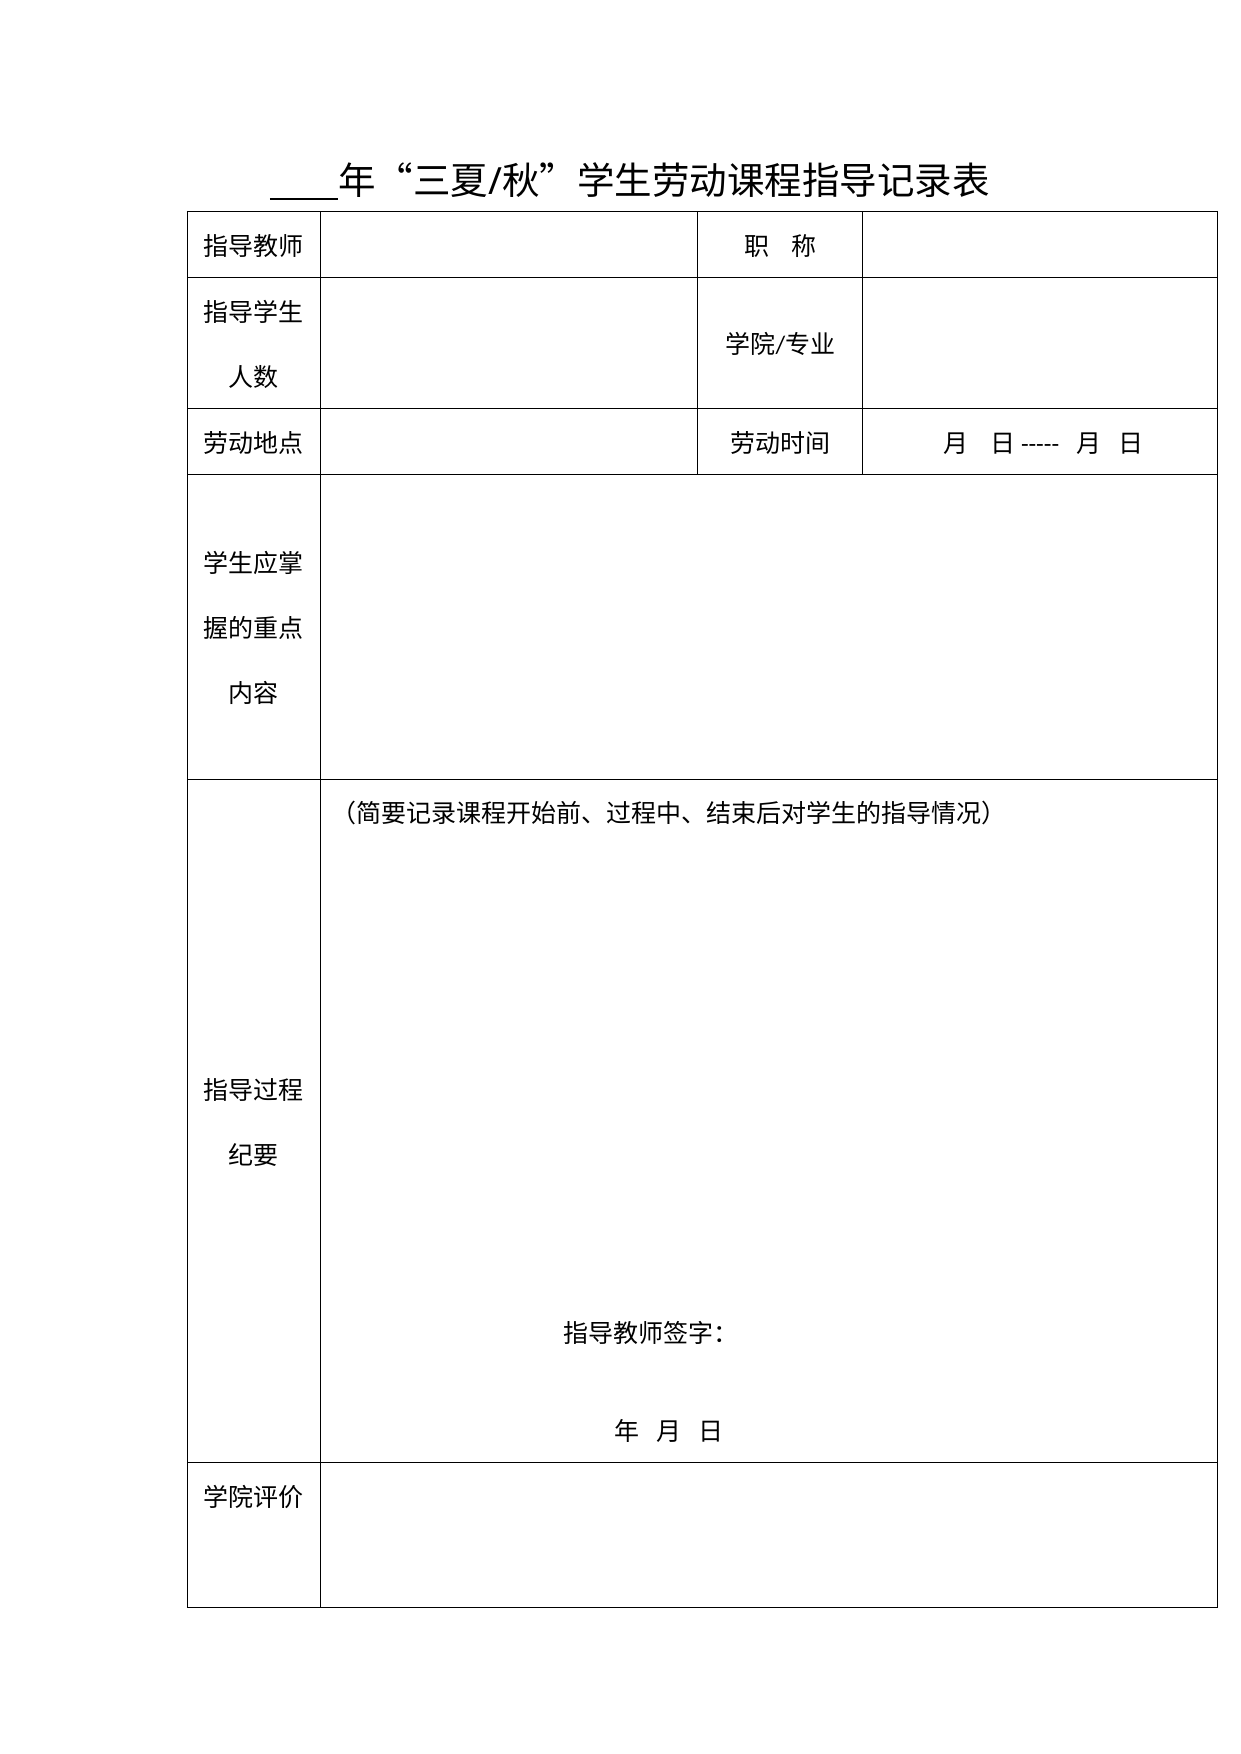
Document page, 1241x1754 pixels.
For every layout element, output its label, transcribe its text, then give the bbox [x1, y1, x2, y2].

table_cell 月 日 ----- 月 日 [863, 409, 1217, 474]
table_cell 指导过程纪要 [188, 780, 320, 1462]
table_cell 学院/专业 [698, 278, 862, 408]
table_header 职 称 [698, 212, 862, 277]
table_cell [321, 278, 697, 408]
table_cell 学生应掌握的重点内容 [188, 475, 320, 778]
table_cell [321, 475, 1217, 778]
table_cell [321, 409, 697, 474]
table_cell 劳动时间 [698, 409, 862, 474]
table_cell 学院评价 [188, 1463, 320, 1607]
table_header [863, 212, 1217, 277]
text 年“三夏/秋”学生劳动课程指导记录表 [187, 146, 1053, 211]
table_header [321, 212, 697, 277]
table_cell （简要记录课程开始前、过程中、结束后对学生的指导情况） 指导教师签字： 年 月 日 [321, 780, 1217, 1462]
table_cell 劳动地点 [188, 409, 320, 474]
table_cell 指导学生人数 [188, 278, 320, 408]
table_header 指导教师 [188, 212, 320, 277]
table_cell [321, 1463, 1217, 1607]
table_cell [863, 278, 1217, 408]
